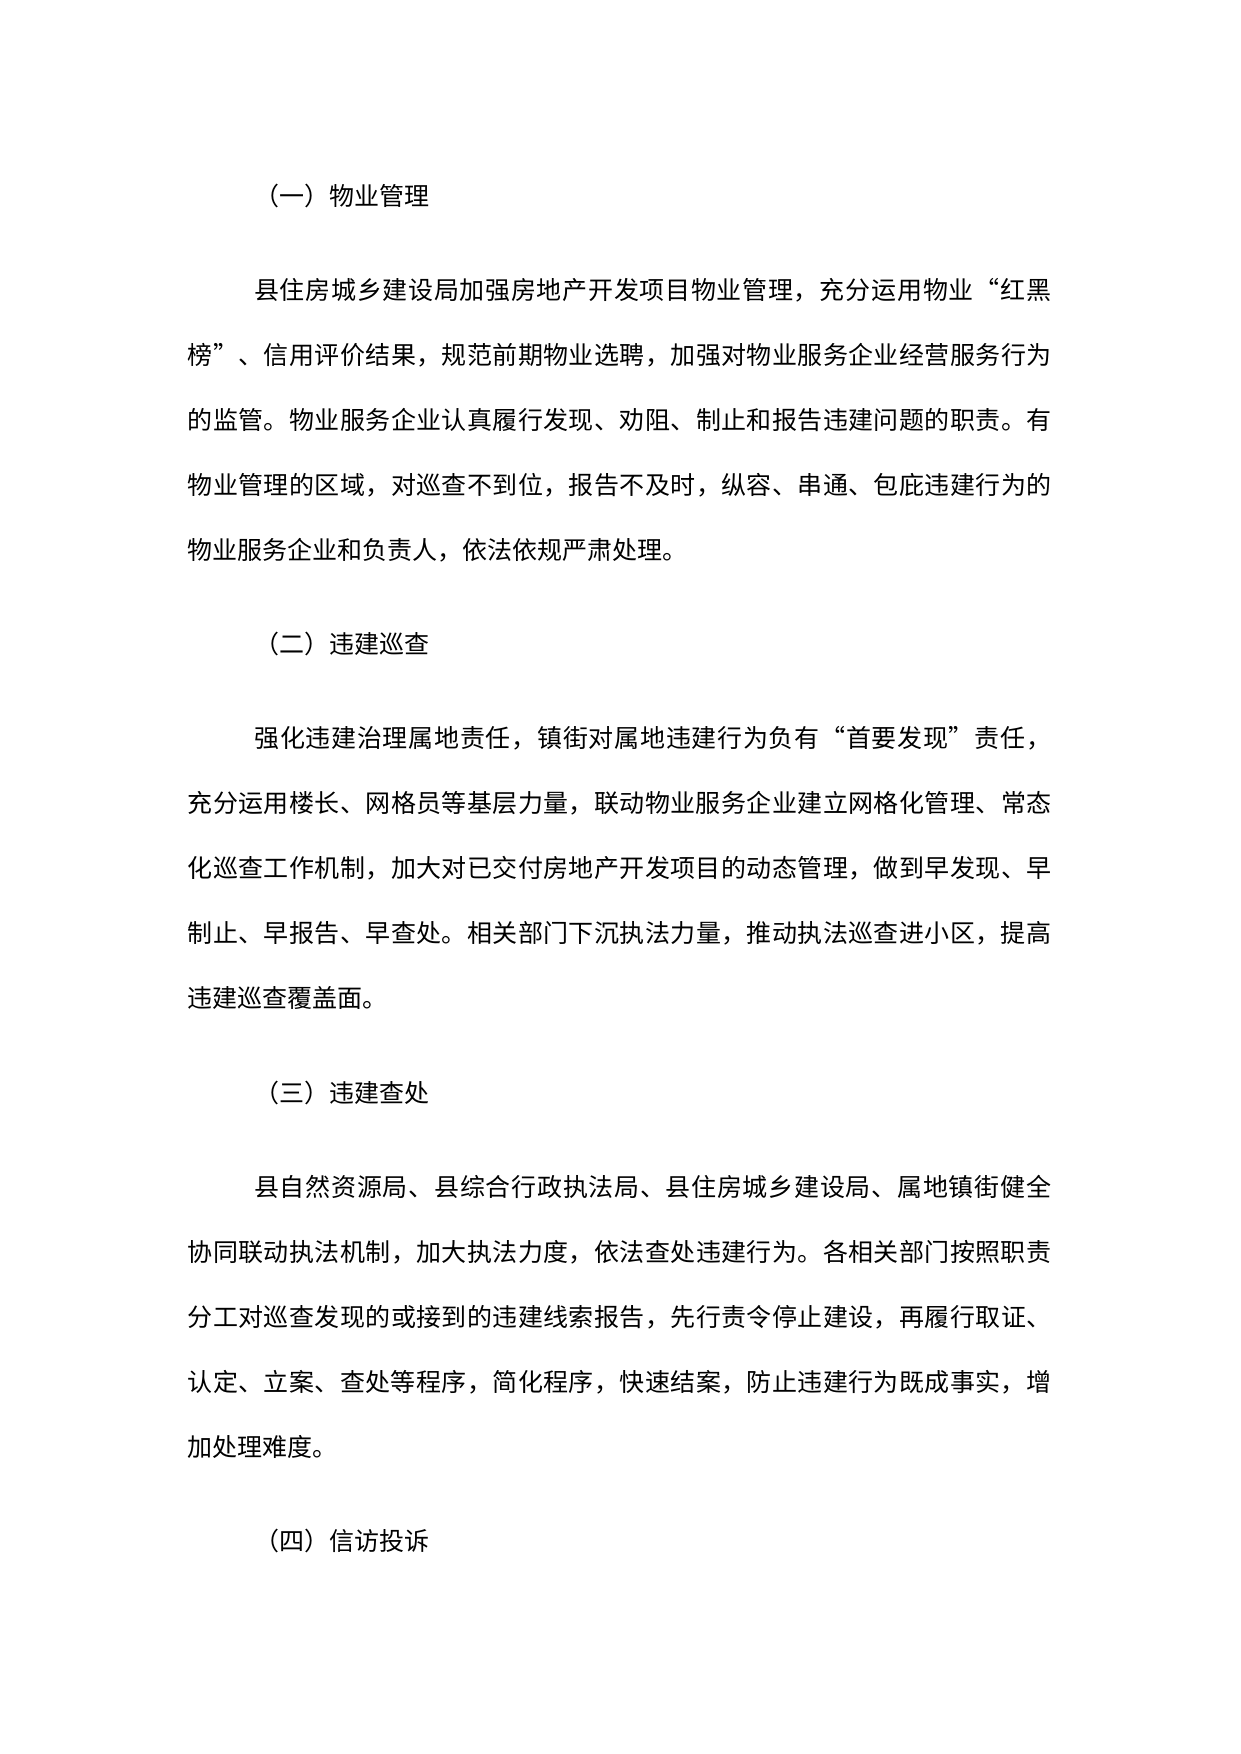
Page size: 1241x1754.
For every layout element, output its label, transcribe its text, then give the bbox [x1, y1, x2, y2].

text 县住房城乡建设局加强房地产开发项目物业管理，充分运用物业“红黑榜”、信用评价结果，规范前期物业选聘，加强对物业服务企业经营服务行为的监管。物业服务企业认真履行发现、劝阻、制止和报告违建问题的职责。有物业管理的区域，对巡查不到位，报告不及时，纵容、串通、包庇违建行为的物业服务企业和负责人，依法依规严肃处理。 [187, 256, 1053, 581]
text 强化违建治理属地责任，镇街对属地违建行为负有“首要发现”责任，充分运用楼长、网格员等基层力量，联动物业服务企业建立网格化管理、常态化巡查工作机制，加大对已交付房地产开发项目的动态管理，做到早发现、早制止、早报告、早查处。相关部门下沉执法力量，推动执法巡查进小区，提高违建巡查覆盖面。 [187, 704, 1053, 1029]
text 县自然资源局、县综合行政执法局、县住房城乡建设局、属地镇街健全协同联动执法机制，加大执法力度，依法查处违建行为。各相关部门按照职责分工对巡查发现的或接到的违建线索报告，先行责令停止建设，再履行取证、认定、立案、查处等程序，简化程序，快速结案，防止违建行为既成事实，增加处理难度。 [187, 1153, 1053, 1478]
text （二）违建巡查 [187, 610, 1053, 675]
text （三）违建查处 [187, 1059, 1053, 1124]
text （四）信访投诉 [187, 1507, 1053, 1572]
text （一）物业管理 [187, 162, 1053, 227]
